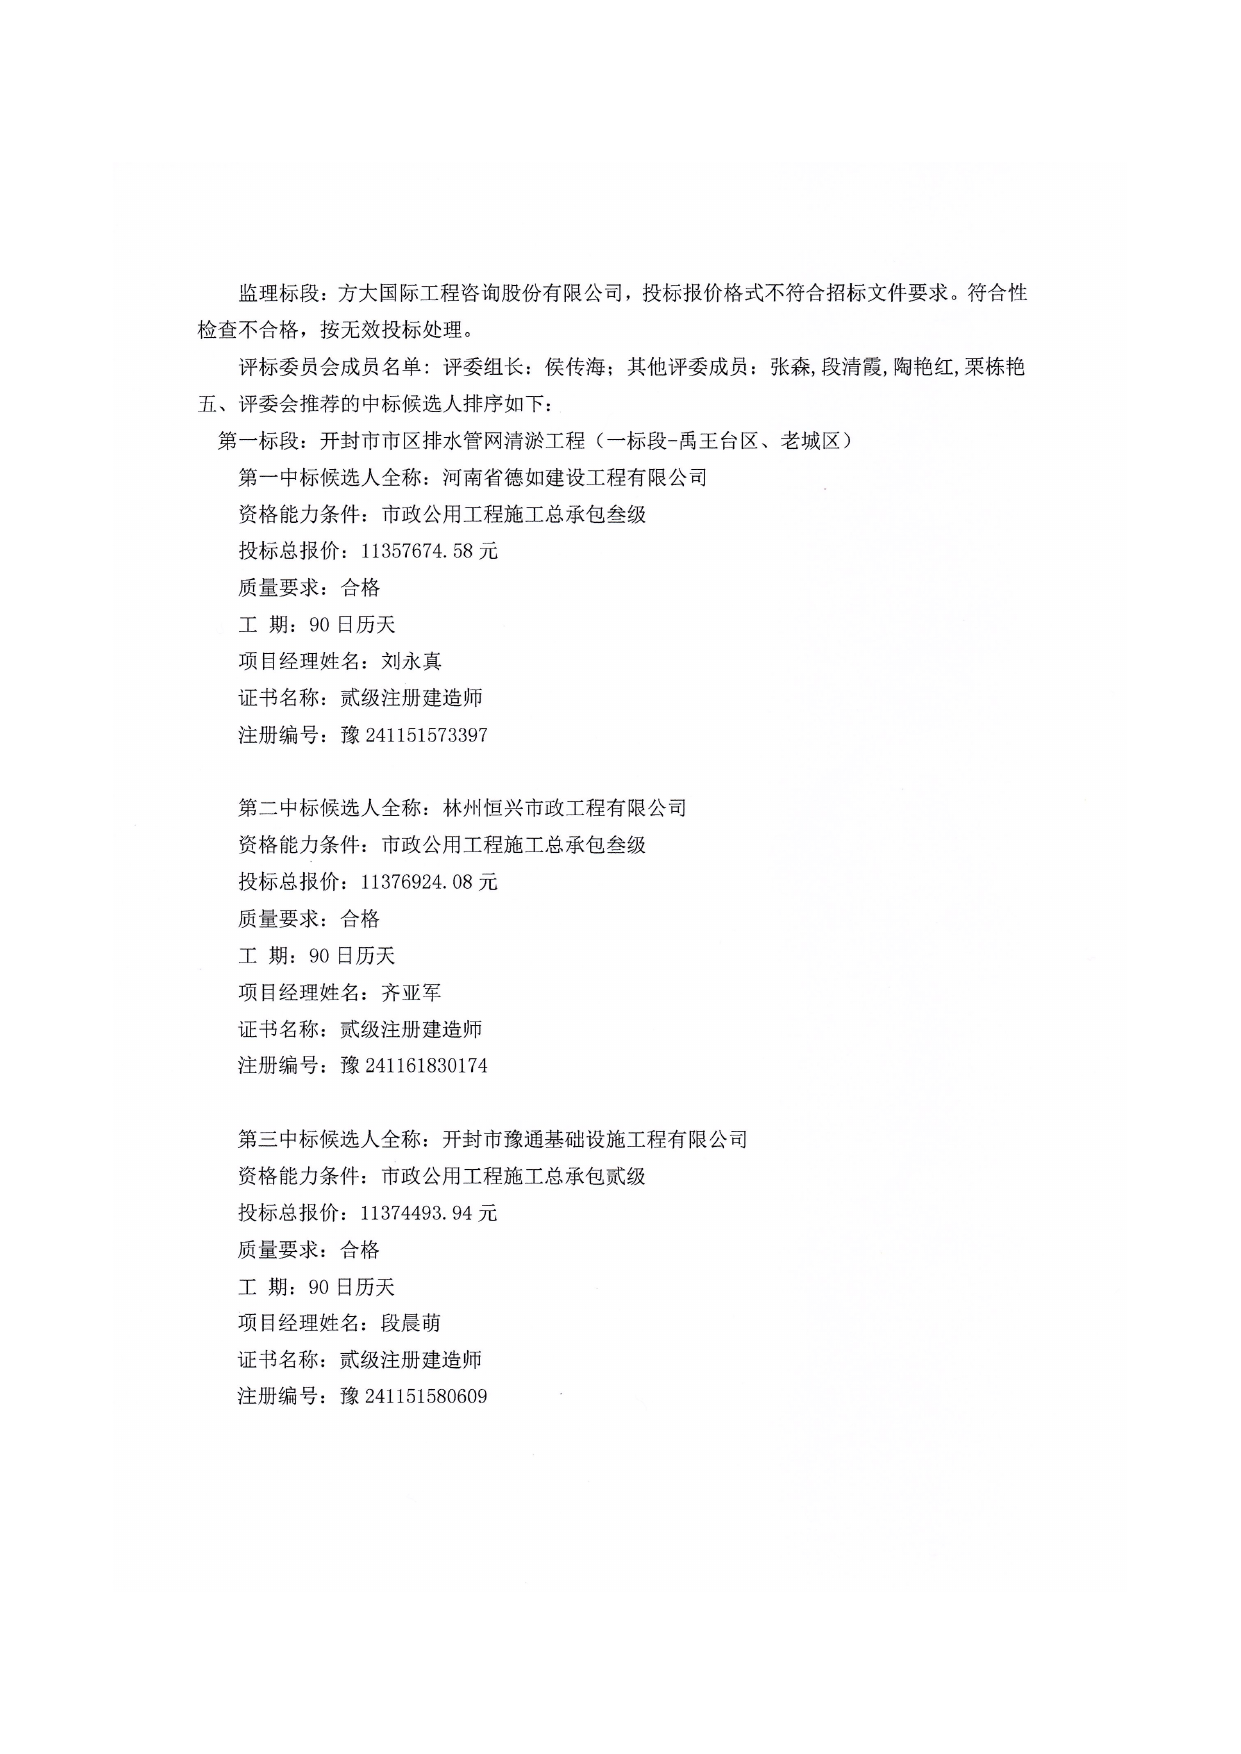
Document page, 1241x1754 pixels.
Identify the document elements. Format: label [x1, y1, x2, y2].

picture [112, 162, 1127, 1592]
